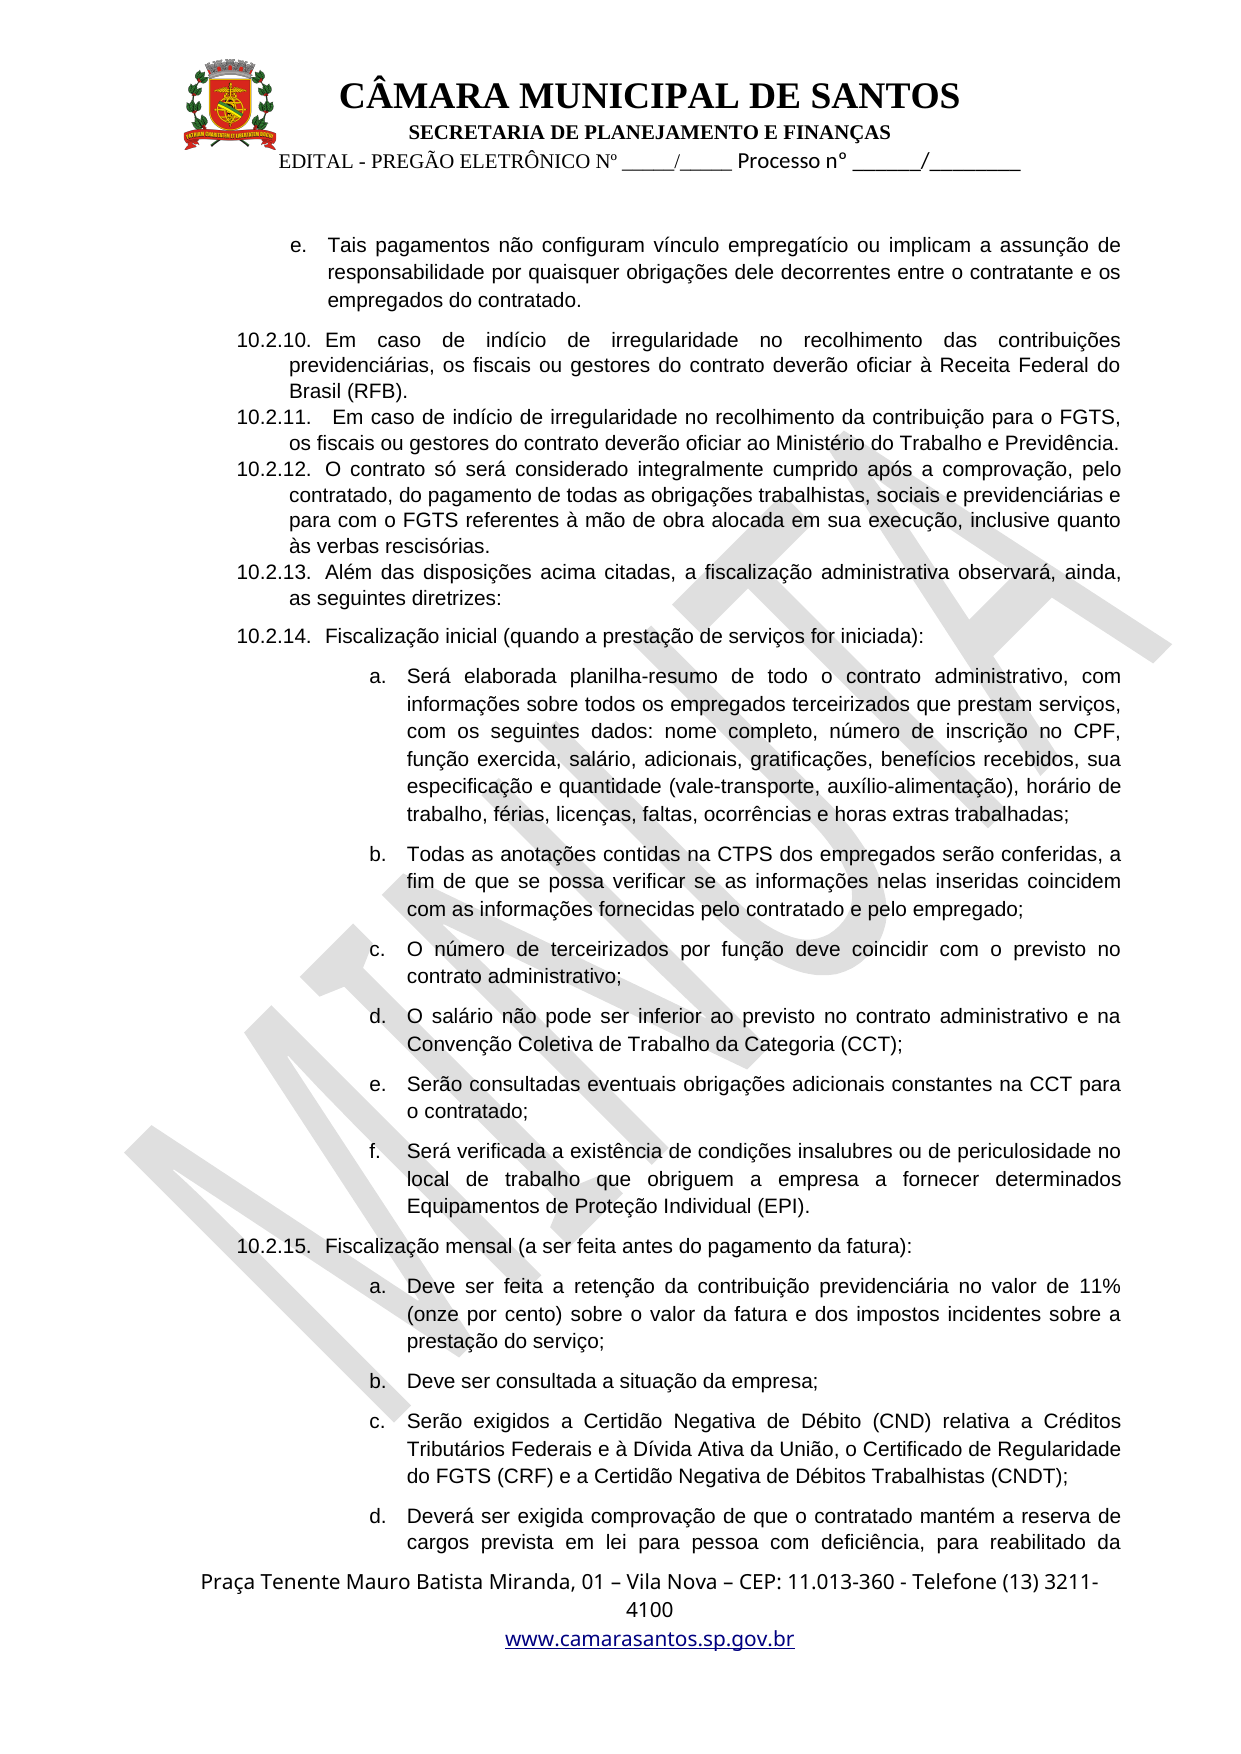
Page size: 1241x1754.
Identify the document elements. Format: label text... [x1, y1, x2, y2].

list Todas as anotações contidas na CTPS dos empregados serão conferidas, a fim de que se possa verificar se as informações nelas inseridas coincidem com as informações fornecidas pelo contratado e pelo empregado; [369, 842, 1122, 921]
list Em caso de indício de irregularidade no recolhimento da contribuição para o FGTS, os fiscais ou gestores do contrato deverão oficiar ao Ministério do Trabalho e Previdência. [236, 405, 1122, 455]
list Será elaborada planilha-resumo de todo o contrato administrativo, com informações sobre todos os empregados terceirizados que prestam serviços, com os seguintes dados: nome completo, número de inscrição no CPF, função exercida, salário, adicionais, gratificações, benefícios recebidos, sua especificação e quantidade (vale-transporte, auxílio-alimentação), horário de trabalho, férias, licenças, faltas, ocorrências e horas extras trabalhadas; [369, 664, 1122, 826]
list Tais pagamentos não configuram vínculo empregatício ou implicam a assunção de responsabilidade por quaisquer obrigações dele decorrentes entre o contratante e os empregados do contratado. [290, 232, 1122, 311]
list Além das disposições acima citadas, a fiscalização administrativa observará, ainda, as seguintes diretrizes: [236, 560, 1122, 610]
list Será verificada a existência de condições insalubres ou de periculosidade no local de trabalho que obriguem a empresa a fornecer determinados Equipamentos de Proteção Individual (EPI). [369, 1139, 1122, 1218]
list O número de terceirizados por função deve coincidir com o previsto no contrato administrativo; [369, 937, 1122, 988]
list Em caso de indício de irregularidade no recolhimento das contribuições previdenciárias, os fiscais ou gestores do contrato deverão oficiar à Receita Federal do Brasil (RFB). [236, 327, 1122, 403]
list Deve ser feita a retenção da contribuição previdenciária no valor de 11% (onze por cento) sobre o valor da fatura e dos impostos incidentes sobre a prestação do serviço; [369, 1274, 1122, 1353]
list O salário não pode ser inferior ao previsto no contrato administrativo e na Convenção Coletiva de Trabalho da Categoria (CCT); [369, 1004, 1122, 1056]
list Serão exigidos a Certidão Negativa de Débito (CND) relativa a Créditos Tributários Federais e à Dívida Ativa da União, o Certificado de Regularidade do FGTS (CRF) e a Certidão Negativa de Débitos Trabalhistas (CNDT); [369, 1409, 1122, 1488]
picture [183, 59, 277, 150]
list Fiscalização inicial (quando a prestação de serviços for iniciada): [236, 624, 1122, 648]
list O contrato só será considerado integralmente cumprido após a comprovação, pelo contratado, do pagamento de todas as obrigações trabalhistas, sociais e previdenciárias e para com o FGTS referentes à mão de obra alocada em sua execução, inclusive quanto às verbas rescisórias. [236, 457, 1122, 558]
list Serão consultadas eventuais obrigações adicionais constantes na CCT para o contratado; [369, 1072, 1122, 1123]
list Deve ser consultada a situação da empresa; [369, 1369, 1122, 1393]
list Fiscalização mensal (a ser feita antes do pagamento da fatura): [236, 1234, 1122, 1258]
